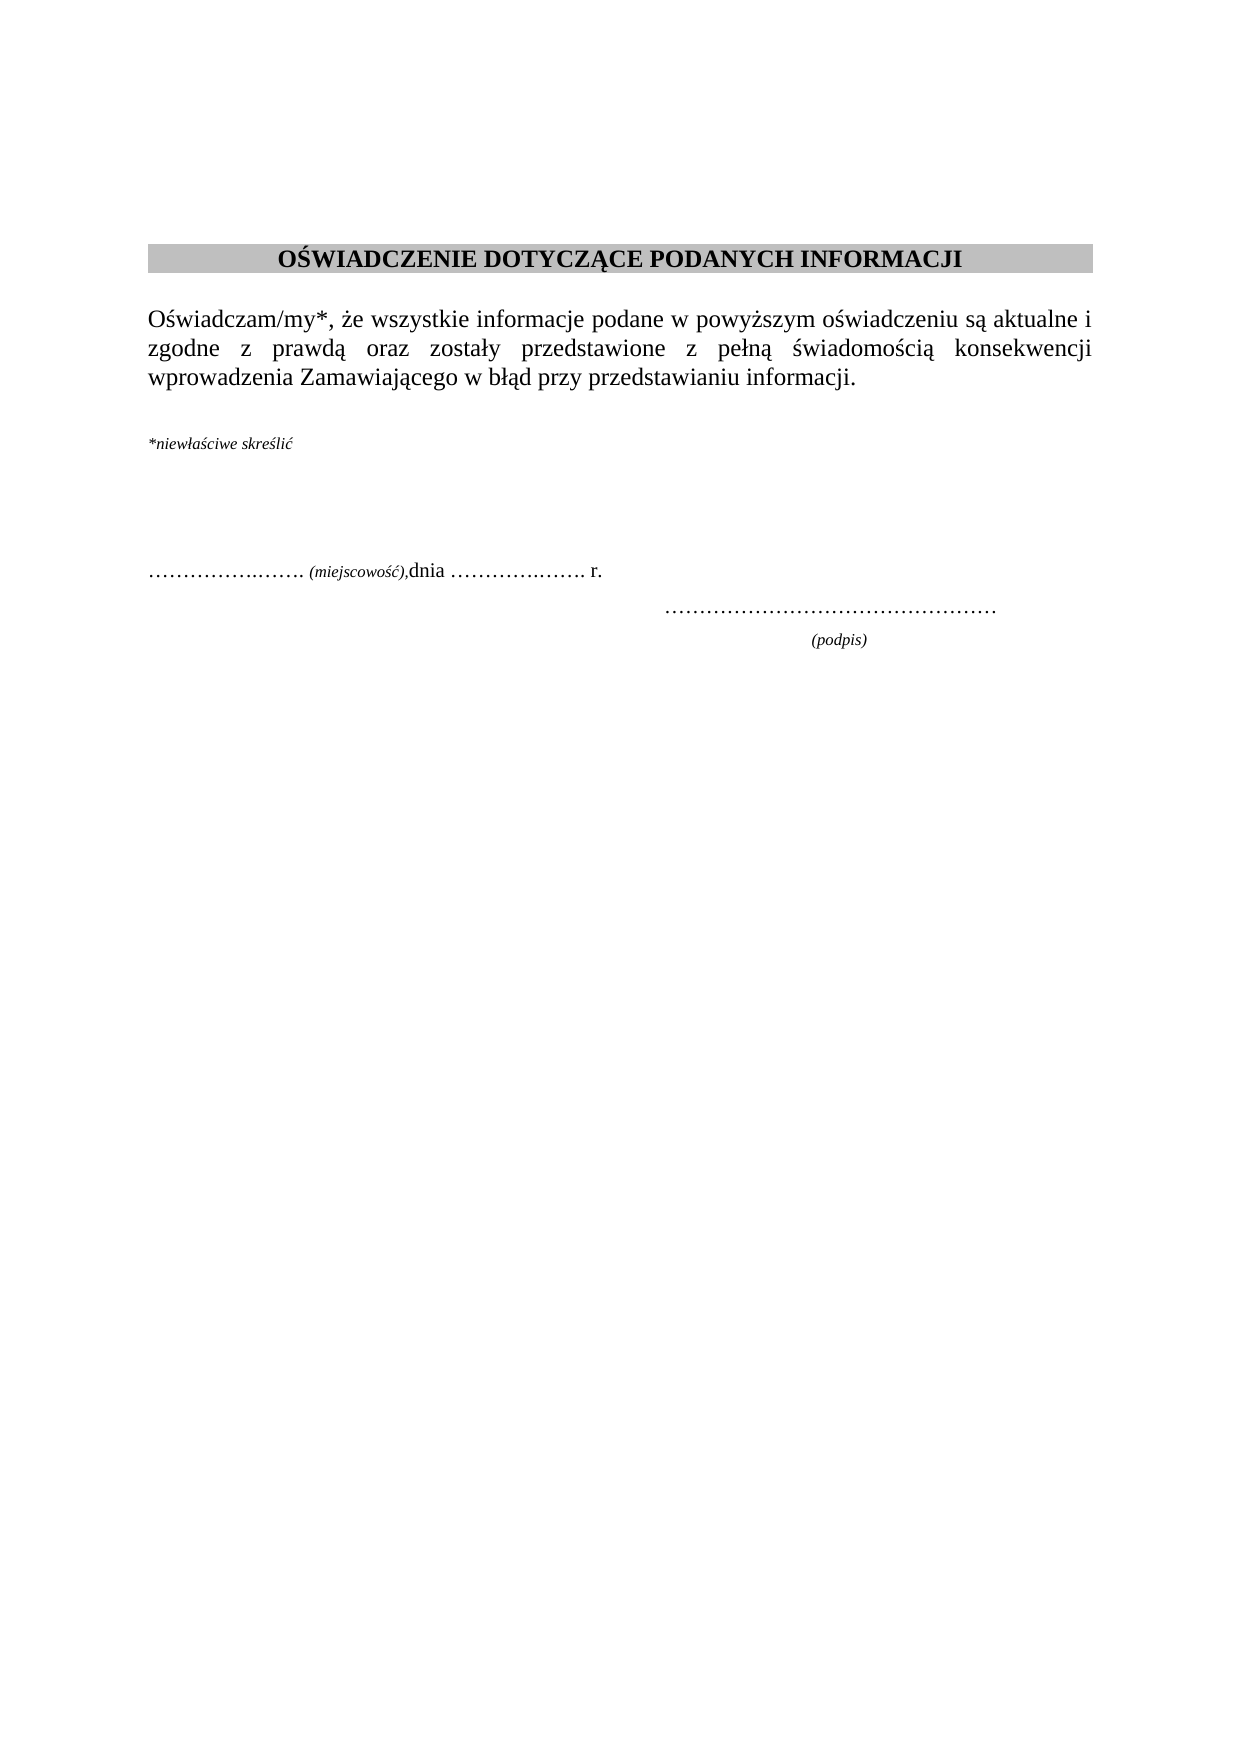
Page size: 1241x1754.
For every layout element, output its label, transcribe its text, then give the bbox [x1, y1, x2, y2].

text ………………………………………… [148, 594, 1093, 618]
text OŚWIADCZENIE DOTYCZĄCE PODANYCH INFORMACJI [148, 244, 1093, 273]
text *niewłaściwe skreślić [148, 433, 1093, 453]
text Oświadczam/my*, że wszystkie informacje podane w powyższym oświadczeniu są aktualne i zgodne z prawdą oraz zostały przedstawione z pełną świadomością konsekwencji wprowadzenia Zamawiającego w błąd przy przedstawianiu informacji. [148, 304, 1093, 390]
text (podpis) [738, 630, 1093, 649]
text …………….……. (miejscowość),dnia ………….……. r. [148, 558, 1093, 582]
